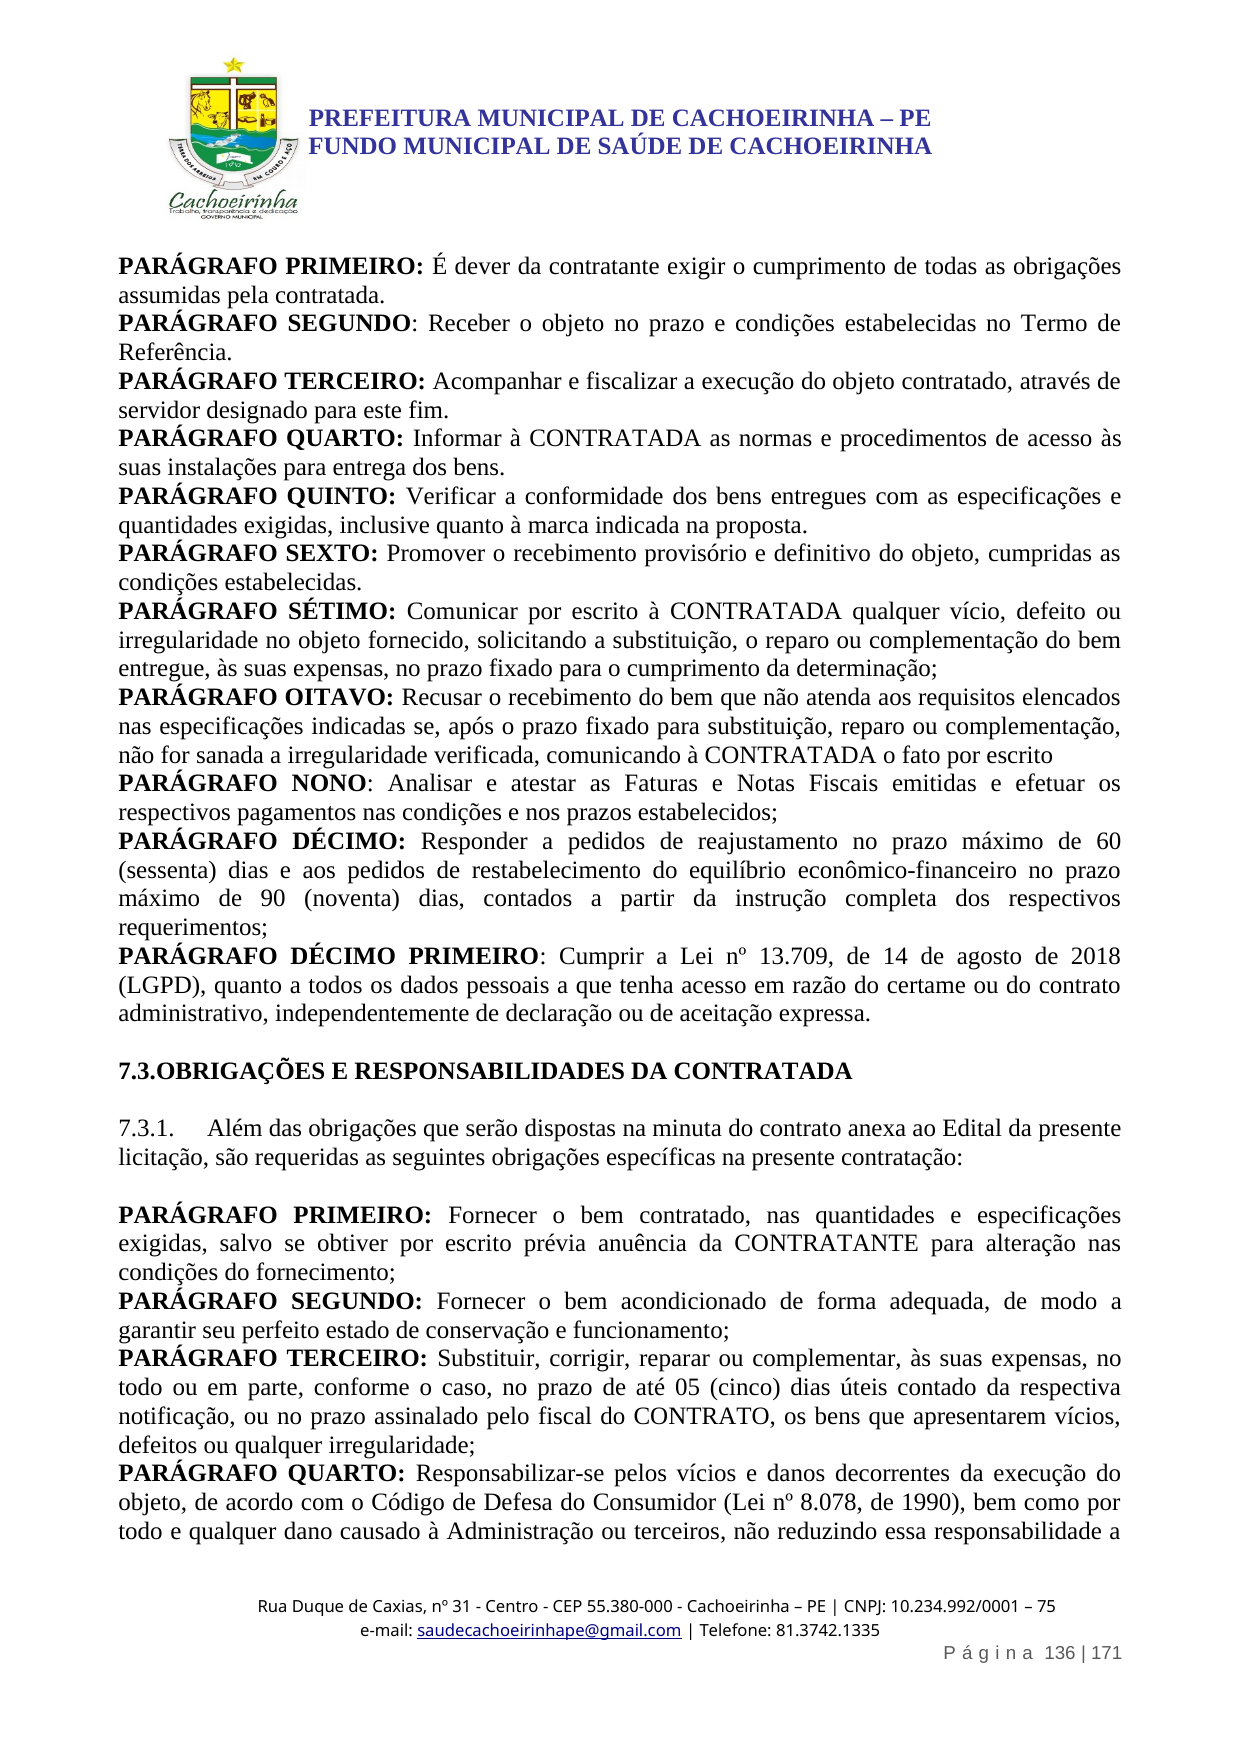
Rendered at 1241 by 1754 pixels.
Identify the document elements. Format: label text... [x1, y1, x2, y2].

text PARÁGRAFO SEGUNDO: Receber o objeto no prazo e condições estabelecidas no Termo de Referência. [118, 308, 1122, 366]
text PARÁGRAFO TERCEIRO: Substituir, corrigir, reparar ou complementar, às suas expensas, no todo ou em parte, conforme o caso, no prazo de até 05 (cinco) dias úteis contado da respectiva notificação, ou no prazo assinalado pelo fiscal do CONTRATO, os bens que apresentarem vícios, defeitos ou qualquer irregularidade; [118, 1343, 1122, 1458]
text PARÁGRAFO OITAVO: Recusar o recebimento do bem que não atenda aos requisitos elencados nas especificações indicadas se, após o prazo fixado para substituição, reparo ou complementação, não for sanada a irregularidade verificada, comunicando à CONTRATADA o fato por escrito [118, 682, 1122, 768]
text PARÁGRAFO DÉCIMO: Responder a pedidos de reajustamento no prazo máximo de 60 (sessenta) dias e aos pedidos de restabelecimento do equilíbrio econômico-financeiro no prazo máximo de 90 (noventa) dias, contados a partir da instrução completa dos respectivos requerimentos; [118, 826, 1122, 941]
list Além das obrigações que serão dispostas na minuta do contrato anexa ao Edital da presente licitação, são requeridas as seguintes obrigações específicas na presente contratação: [118, 1113, 1122, 1171]
text PARÁGRAFO DÉCIMO PRIMEIRO: Cumprir a Lei nº 13.709, de 14 de agosto de 2018 (LGPD), quanto a todos os dados pessoais a que tenha acesso em razão do certame ou do contrato administrativo, independentemente de declaração ou de aceitação expressa. [118, 941, 1122, 1027]
text PARÁGRAFO TERCEIRO: Acompanhar e fiscalizar a execução do objeto contratado, através de servidor designado para este fim. [118, 366, 1122, 423]
text PARÁGRAFO QUARTO: Informar à CONTRATADA as normas e procedimentos de acesso às suas instalações para entrega dos bens. [118, 423, 1122, 481]
text PARÁGRAFO SEGUNDO: Fornecer o bem acondicionado de forma adequada, de modo a garantir seu perfeito estado de conservação e funcionamento; [118, 1286, 1122, 1343]
text PARÁGRAFO NONO: Analisar e atestar as Faturas e Notas Fiscais emitidas e efetuar os respectivos pagamentos nas condições e nos prazos estabelecidos; [118, 768, 1122, 826]
list OBRIGAÇÕES E RESPONSABILIDADES DA CONTRATADA [118, 1056, 1122, 1085]
text PARÁGRAFO SEXTO: Promover o recebimento provisório e definitivo do objeto, cumpridas as condições estabelecidas. [118, 538, 1122, 596]
text PARÁGRAFO PRIMEIRO: É dever da contratante exigir o cumprimento de todas as obrigações assumidas pela contratada. [118, 251, 1122, 308]
picture [159, 51, 318, 227]
text PARÁGRAFO QUINTO: Verificar a conformidade dos bens entregues com as especificações e quantidades exigidas, inclusive quanto à marca indicada na proposta. [118, 481, 1122, 538]
text PARÁGRAFO SÉTIMO: Comunicar por escrito à CONTRATADA qualquer vício, defeito ou irregularidade no objeto fornecido, solicitando a substituição, o reparo ou complementação do bem entregue, às suas expensas, no prazo fixado para o cumprimento da determinação; [118, 596, 1122, 682]
text PARÁGRAFO PRIMEIRO: Fornecer o bem contratado, nas quantidades e especificações exigidas, salvo se obtiver por escrito prévia anuência da CONTRATANTE para alteração nas condições do fornecimento; [118, 1200, 1122, 1286]
